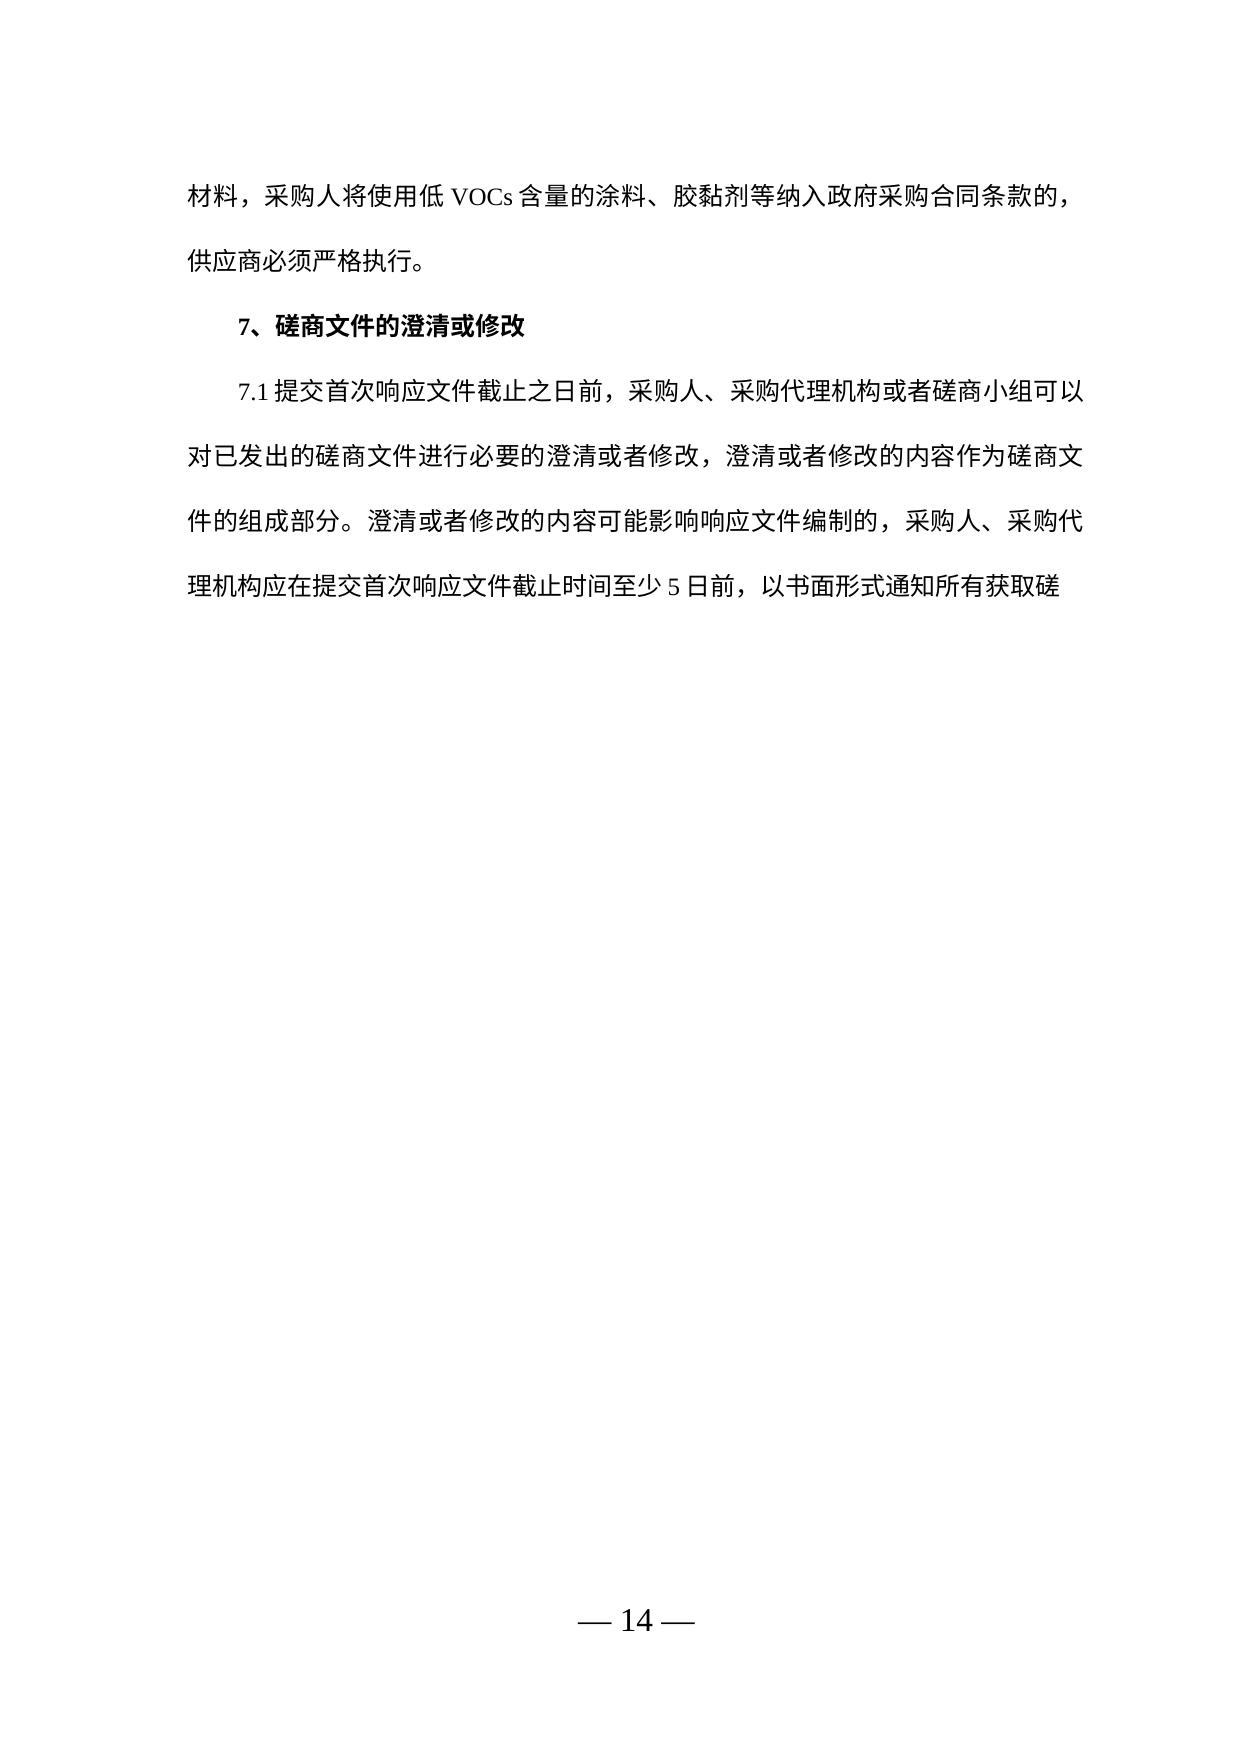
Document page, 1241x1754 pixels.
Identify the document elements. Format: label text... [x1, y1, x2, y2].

text 7.1提交首次响应文件截止之日前，采购人、采购代理机构或者磋商小组可以对已发出的磋商文件进行必要的澄清或者修改，澄清或者修改的内容作为磋商文件的组成部分。澄清或者修改的内容可能影响响应文件编制的，采购人、采购代理机构应在提交首次响应文件截止时间至少5日前，以书面形式通知所有获取磋 [187, 357, 1085, 617]
text 7、磋商文件的澄清或修改 [187, 292, 1085, 357]
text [187, 162, 1085, 292]
